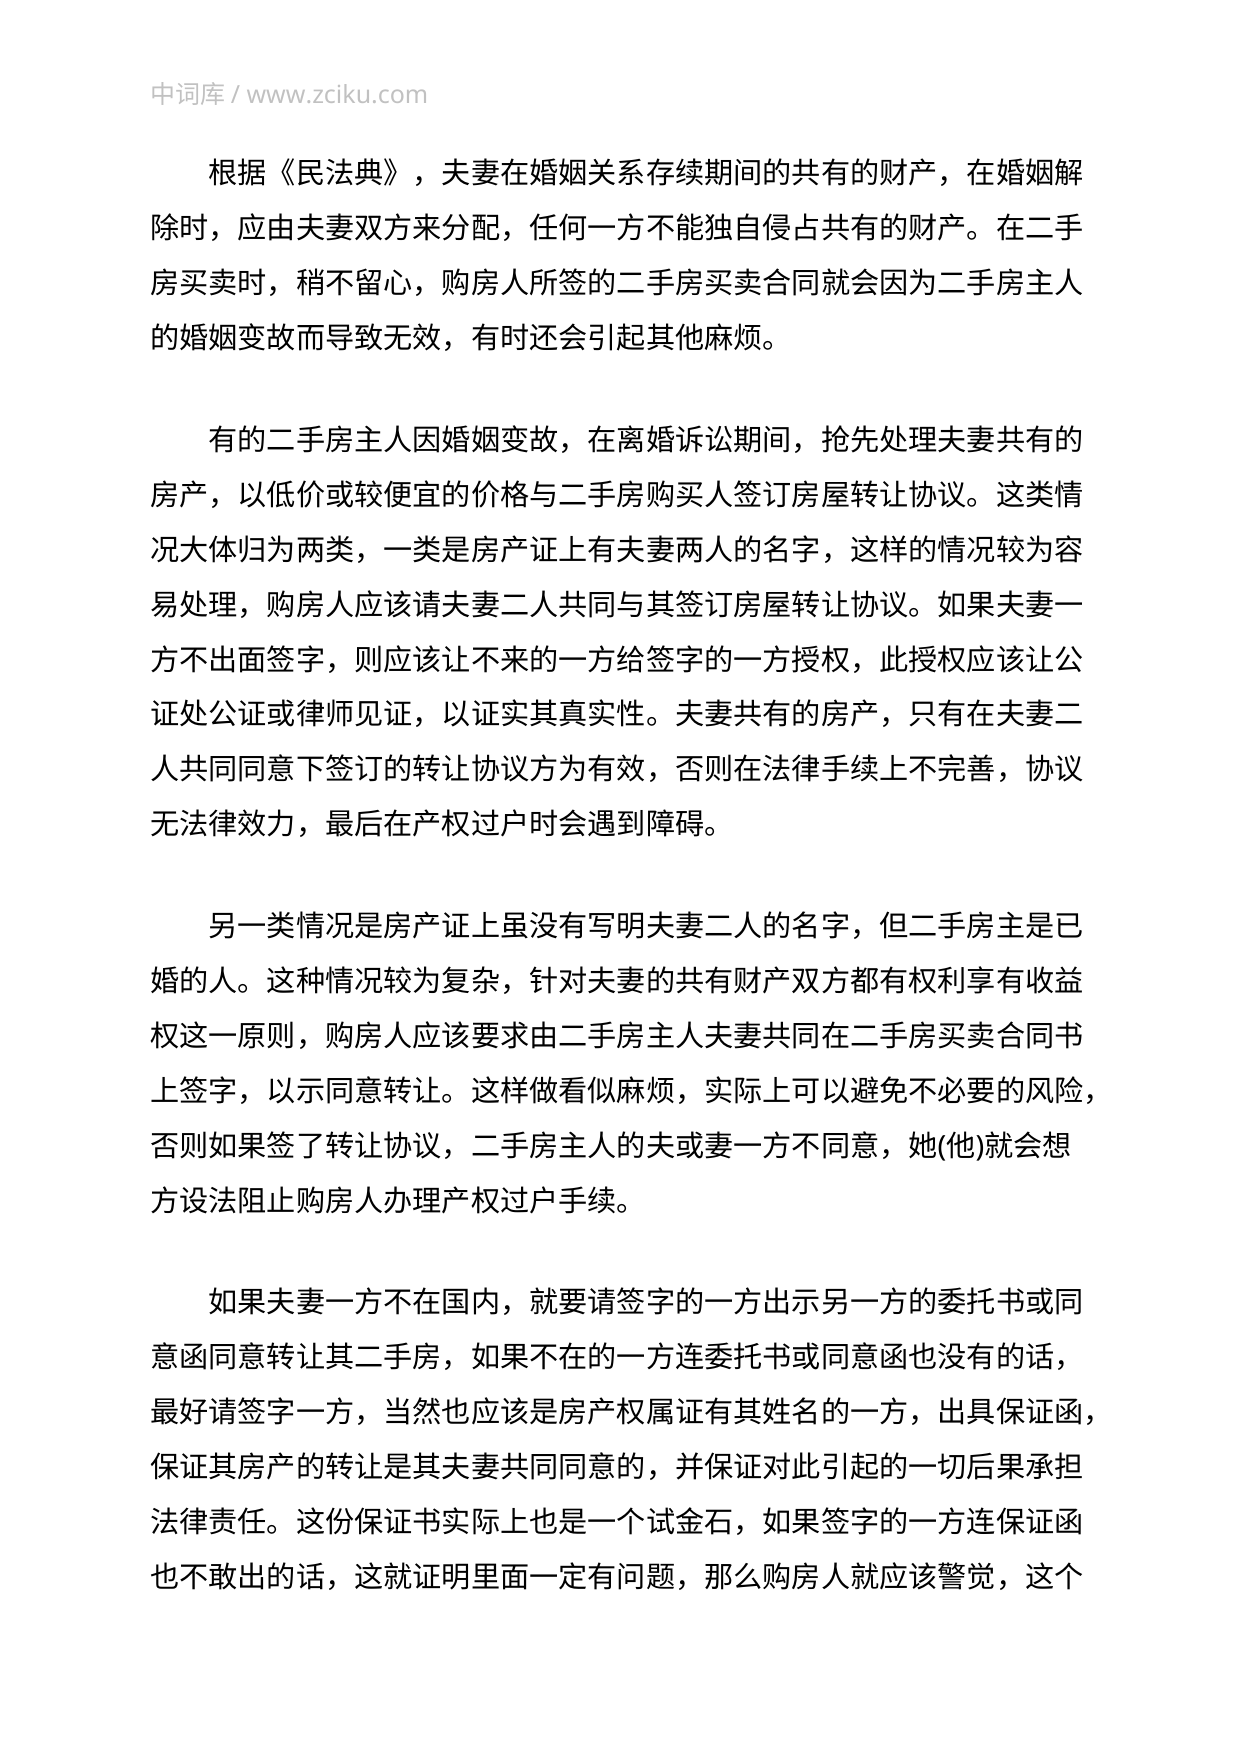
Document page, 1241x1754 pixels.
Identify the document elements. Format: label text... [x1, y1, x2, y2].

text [150, 1279, 1090, 1596]
text 根据《民法典》，夫妻在婚姻关系存续期间的共有的财产，在婚姻解除时，应由夫妻双方来分配，任何一方不能独自侵占共有的财产。在二手房买卖时，稍不留心，购房人所签的二手房买卖合同就会因为二手房主人的婚姻变故而导致无效，有时还会引起其他麻烦。 [150, 150, 1090, 357]
text 另一类情况是房产证上虽没有写明夫妻二人的名字，但二手房主是已婚的人。这种情况较为复杂，针对夫妻的共有财产双方都有权利享有收益权这一原则，购房人应该要求由二手房主人夫妻共同在二手房买卖合同书上签字，以示同意转让。这样做看似麻烦，实际上可以避免不必要的风险，否则如果签了转让协议，二手房主人的夫或妻一方不同意，她(他)就会想方设法阻止购房人办理产权过户手续。 [150, 902, 1090, 1219]
text 有的二手房主人因婚姻变故，在离婚诉讼期间，抢先处理夫妻共有的房产，以低价或较便宜的价格与二手房购买人签订房屋转让协议。这类情况大体归为两类，一类是房产证上有夫妻两人的名字，这样的情况较为容易处理，购房人应该请夫妻二人共同与其签订房屋转让协议。如果夫妻一方不出面签字，则应该让不来的一方给签字的一方授权，此授权应该让公证处公证或律师见证，以证实其真实性。夫妻共有的房产，只有在夫妻二人共同同意下签订的转让协议方为有效，否则在法律手续上不完善，协议无法律效力，最后在产权过户时会遇到障碍。 [150, 416, 1090, 843]
